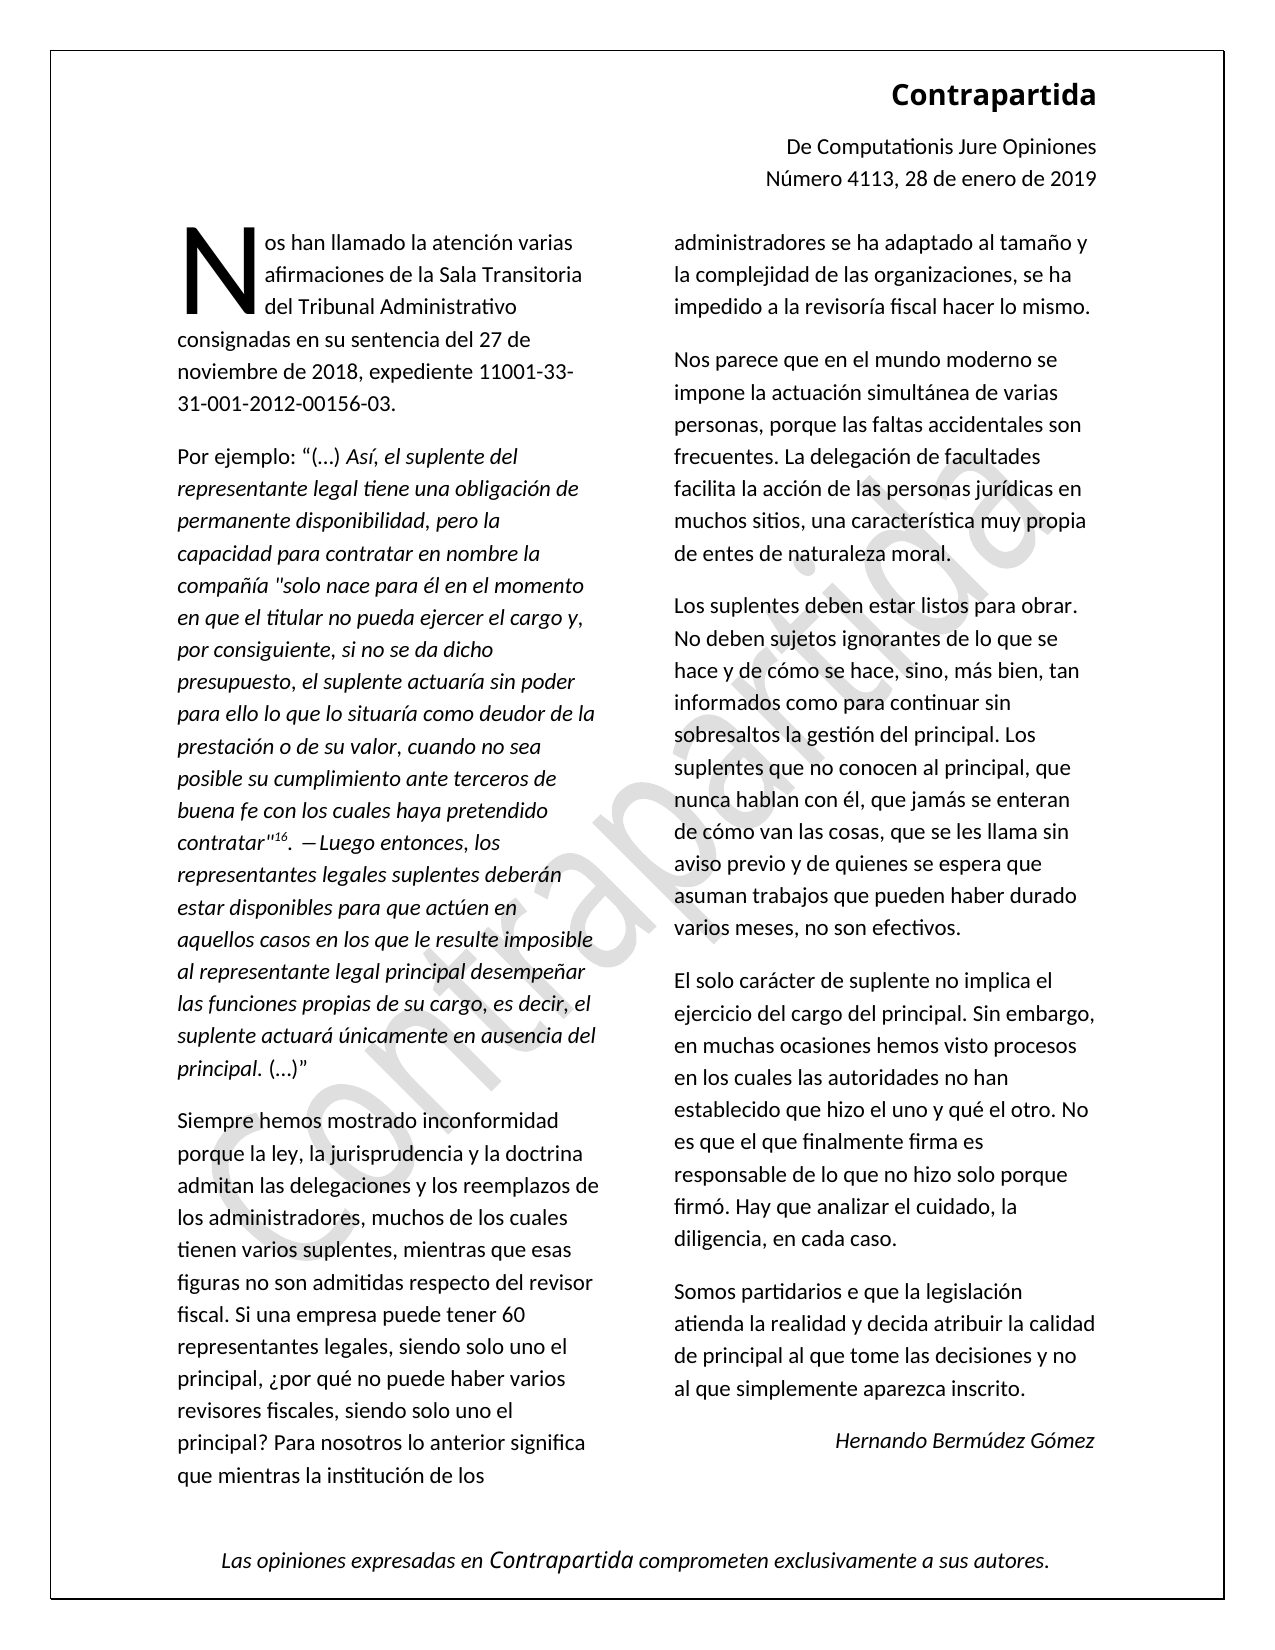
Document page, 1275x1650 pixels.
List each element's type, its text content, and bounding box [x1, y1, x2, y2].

text El solo carácter de suplente no implica el ejercicio del cargo del principal. Sin embargo, en muchas ocasiones hemos visto procesos en los cuales las autoridades no han establecido que hizo el uno y qué el otro. No es que el que finalmente firma es responsable de lo que no hizo solo porque firmó. Hay que analizar el cuidado, la diligencia, en cada caso. [674, 967, 1097, 1252]
text Siempre hemos mostrado inconformidad porque la ley, la jurisprudencia y la doctrina admitan las delegaciones y los reemplazos de los administradores, muchos de los cuales tienen varios suplentes, mientras que esas figuras no son admitidas respecto del revisor fiscal. Si una empresa puede tener 60 representantes legales, siendo solo uno el principal, ¿por qué no puede haber varios revisores fiscales, siendo solo uno el principal? Para nosotros lo anterior significa que mientras la institución de los administradores se ha adaptado al tamaño y la complejidad de las organizaciones, se ha impedido a la revisoría fiscal hacer lo mismo. [674, 228, 1097, 321]
text Siempre hemos mostrado inconformidad porque la ley, la jurisprudencia y la doctrina admitan las delegaciones y los reemplazos de los administradores, muchos de los cuales tienen varios suplentes, mientras que esas figuras no son admitidas respecto del revisor fiscal. Si una empresa puede tener 60 representantes legales, siendo solo uno el principal, ¿por qué no puede haber varios revisores fiscales, siendo solo uno el principal? Para nosotros lo anterior significa que mientras la institución de los administradores se ha adaptado al tamaño y la complejidad de las organizaciones, se ha impedido a la revisoría fiscal hacer lo mismo. [177, 1107, 600, 1489]
text os han llamado la atención varias afirmaciones de la Sala Transitoria del Tribunal Administrativo consignadas en su sentencia del 27 de noviembre de 2018, expediente 11001-33-31-001-2012-00156-03. [177, 228, 600, 417]
text Los suplentes deben estar listos para obrar. No deben sujetos ignorantes de lo que se hace y de cómo se hace, sino, más bien, tan informados como para continuar sin sobresaltos la gestión del principal. Los suplentes que no conocen al principal, que nunca hablan con él, que jamás se enteran de cómo van las cosas, que se les llama sin aviso previo y de quienes se espera que asuman trabajos que pueden haber durado varios meses, no son efectivos. [674, 592, 1097, 942]
text Nos parece que en el mundo moderno se impone la actuación simultánea de varias personas, porque las faltas accidentales son frecuentes. La delegación de facultades facilita la acción de las personas jurídicas en muchos sitios, una característica muy propia de entes de naturaleza moral. [674, 346, 1097, 567]
text Por ejemplo: “(…) Así, el suplente del representante legal tiene una obligación de permanente disponibilidad, pero la capacidad para contratar en nombre la compañía "solo nace para él en el momento en que el titular no pueda ejercer el cargo y, por consiguiente, si no se da dicho presupuesto, el suplente actuaría sin poder para ello lo que lo situaría como deudor de la prestación o de su valor, cuando no sea posible su cumplimiento ante terceros de buena fe con los cuales haya pretendido contratar"16. ―Luego entonces, los representantes legales suplentes deberán estar disponibles para que actúen en aquellos casos en los que le resulte imposible al representante legal principal desempeñar las funciones propias de su cargo, es decir, el suplente actuará únicamente en ausencia del principal. (…)” [177, 442, 600, 1082]
text Somos partidarios e que la legislación atienda la realidad y decida atribuir la calidad de principal al que tome las decisiones y no al que simplemente aparezca inscrito. [674, 1277, 1097, 1402]
text Hernando Bermúdez Gómez [674, 1427, 1097, 1455]
